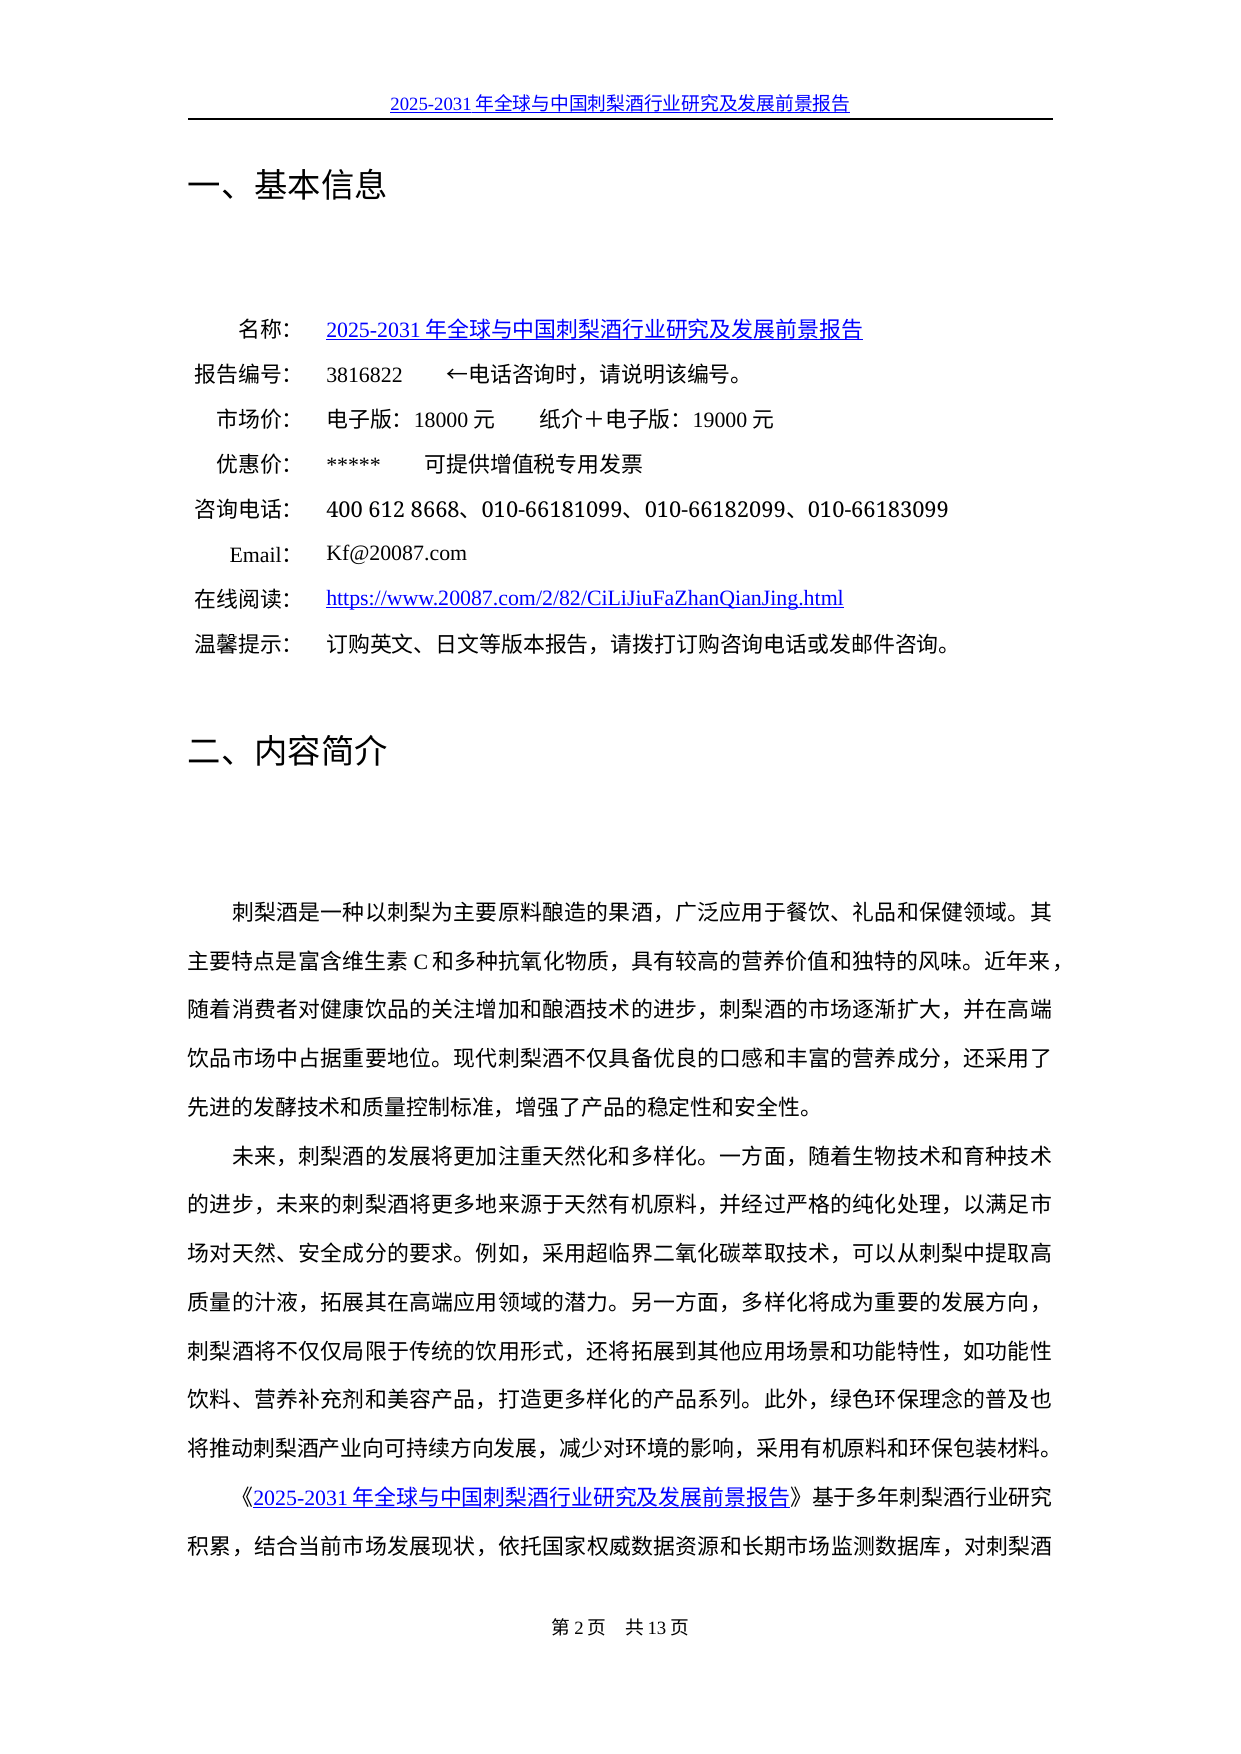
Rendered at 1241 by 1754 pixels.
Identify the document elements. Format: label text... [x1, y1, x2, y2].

title 二、内容简介 [187, 717, 1053, 782]
table_cell [315, 582, 1073, 627]
table_cell 订购英文、日文等版本报告，请拨打订购咨询电话或发邮件咨询。 [315, 627, 1073, 672]
table_cell ***** 可提供增值税专用发票 [315, 447, 1073, 492]
table_cell 在线阅读： [167, 582, 315, 627]
table_cell 市场价： [167, 402, 315, 447]
table_header 2025-2031年全球与中国刺梨酒行业研究及发展前景报告 [315, 312, 1073, 357]
table_cell 温馨提示： [167, 627, 315, 672]
table_cell 电子版：18000 元 纸介＋电子版：19000 元 [315, 402, 1073, 447]
table_cell 3816822 ←电话咨询时，请说明该编号。 [315, 357, 1073, 402]
table_cell 优惠价： [167, 447, 315, 492]
table_cell Kf@20087.com [315, 537, 1073, 582]
table_cell 咨询电话： [167, 492, 315, 537]
table_cell 400 612 8668、010-66181099、010-66182099、010-66183099 [315, 492, 1073, 537]
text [187, 894, 1053, 1561]
title 一、基本信息 [187, 150, 1053, 215]
table_cell 报告编号： [167, 357, 315, 402]
table_header 名称： [167, 312, 315, 357]
table_cell Email： [167, 537, 315, 582]
